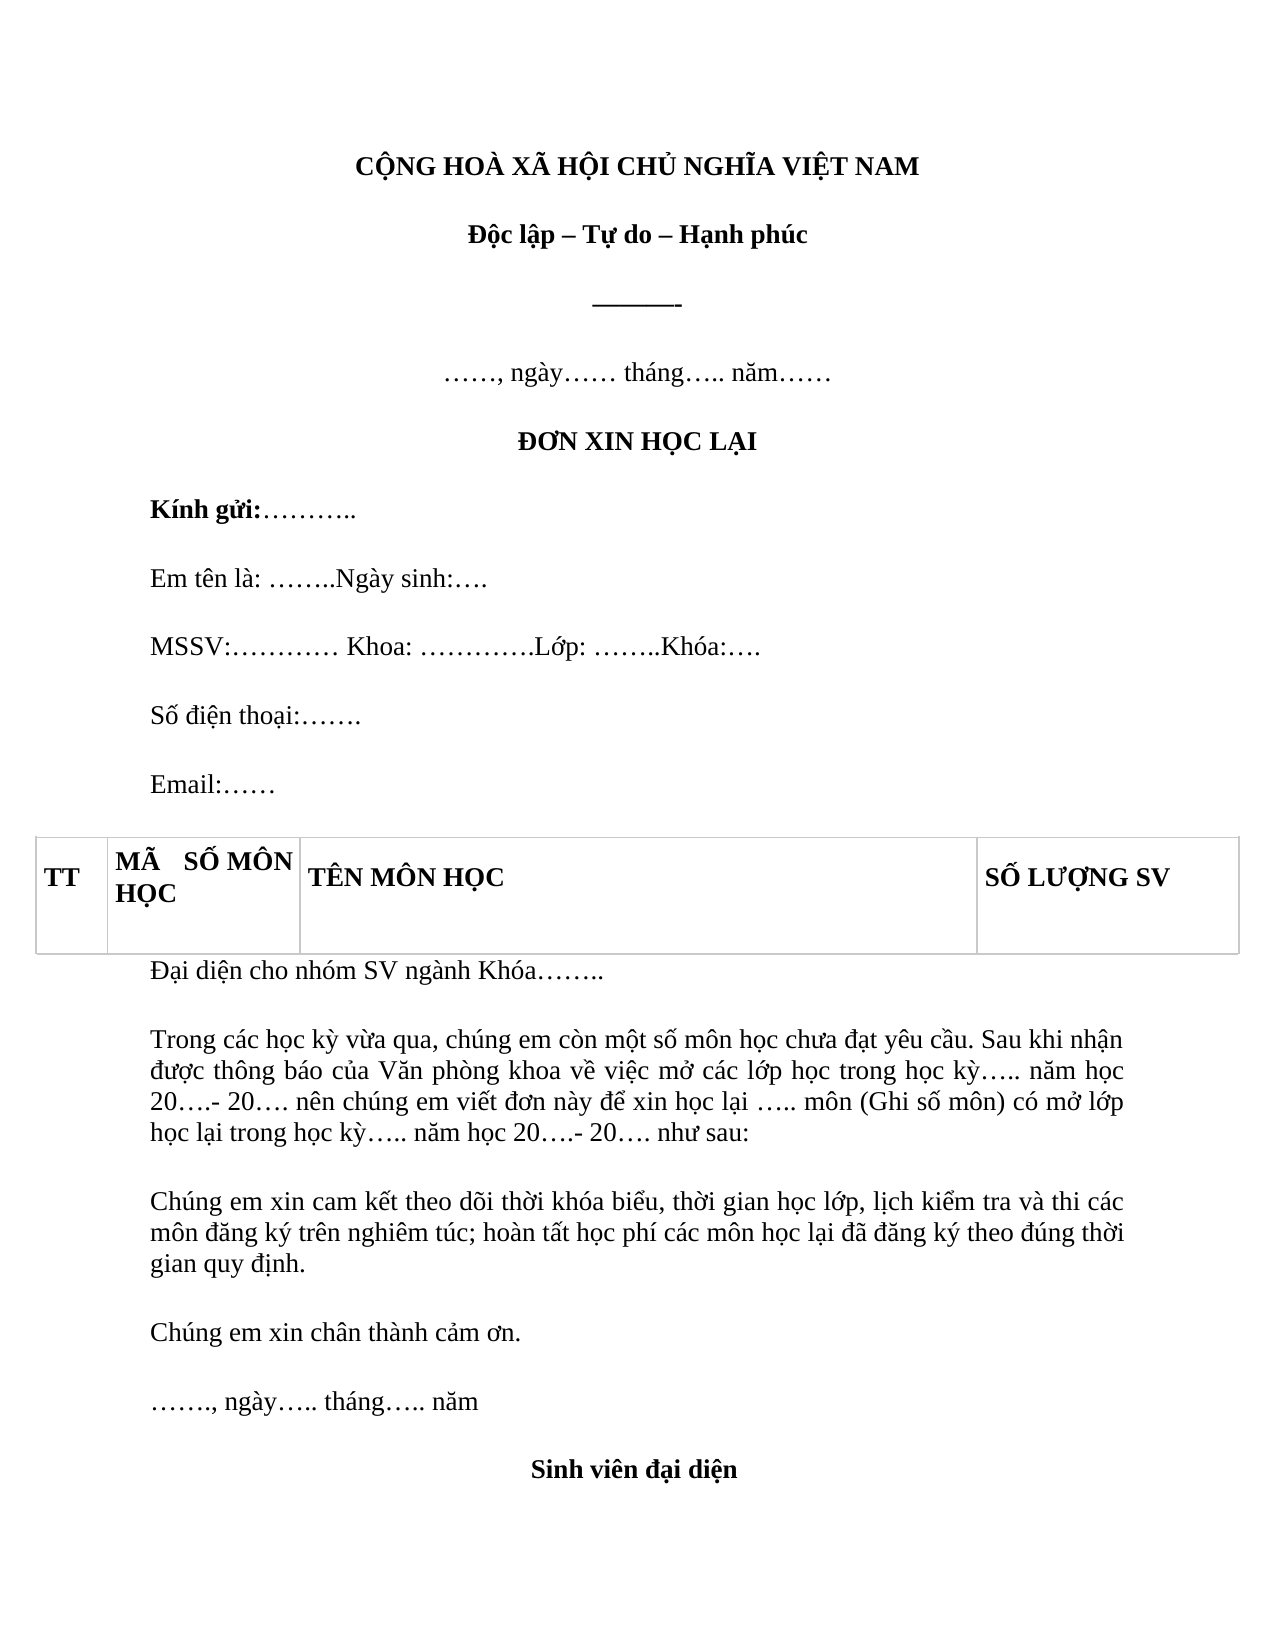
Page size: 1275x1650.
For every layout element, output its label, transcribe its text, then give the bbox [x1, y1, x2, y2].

text ……, ngày…… tháng….. năm…… [150, 356, 1125, 387]
text Sinh viên đại diện [150, 1453, 1125, 1484]
text ———- [150, 287, 1125, 318]
table_header TÊN MÔN HỌC [301, 838, 976, 953]
text CỘNG HOÀ XÃ HỘI CHỦ NGHĨA VIỆT NAM [150, 150, 1125, 181]
text Số điện thoại:……. [150, 699, 1125, 730]
text Độc lập – Tự do – Hạnh phúc [150, 219, 1125, 250]
text Em tên là: ……..Ngày sinh:…. [150, 562, 1125, 593]
text MSSV:………… Khoa: ………….Lớp: ……..Khóa:…. [150, 631, 1125, 662]
table_header MÃ SỐ MÔN HỌC [108, 838, 299, 953]
text Kính gửi:……….. [150, 493, 1125, 524]
text Chúng em xin chân thành cảm ơn. [150, 1316, 1125, 1347]
text Chúng em xin cam kết theo dõi thời khóa biểu, thời gian học lớp, lịch kiểm tra và thi các môn đăng ký trên nghiêm túc; hoàn tất học phí các môn học lại đã đăng ký theo đúng thời gian quy định. [150, 1185, 1125, 1278]
text Email:…… [150, 768, 1125, 799]
text Trong các học kỳ vừa qua, chúng em còn một số môn học chưa đạt yêu cầu. Sau khi nhận được thông báo của Văn phòng khoa về việc mở các lớp học trong học kỳ….. năm học 20….- 20…. nên chúng em viết đơn này để xin học lại ….. môn (Ghi số môn) có mở lớp học lại trong học kỳ….. năm học 20….- 20…. như sau: [150, 1023, 1125, 1148]
text Đại diện cho nhóm SV ngành Khóa…….. [150, 955, 1125, 986]
table_header TT [37, 838, 107, 953]
text ĐƠN XIN HỌC LẠI [150, 424, 1125, 456]
table_header SỐ LƯỢNG SV [978, 838, 1238, 953]
text ……., ngày….. tháng….. năm [150, 1385, 1125, 1416]
